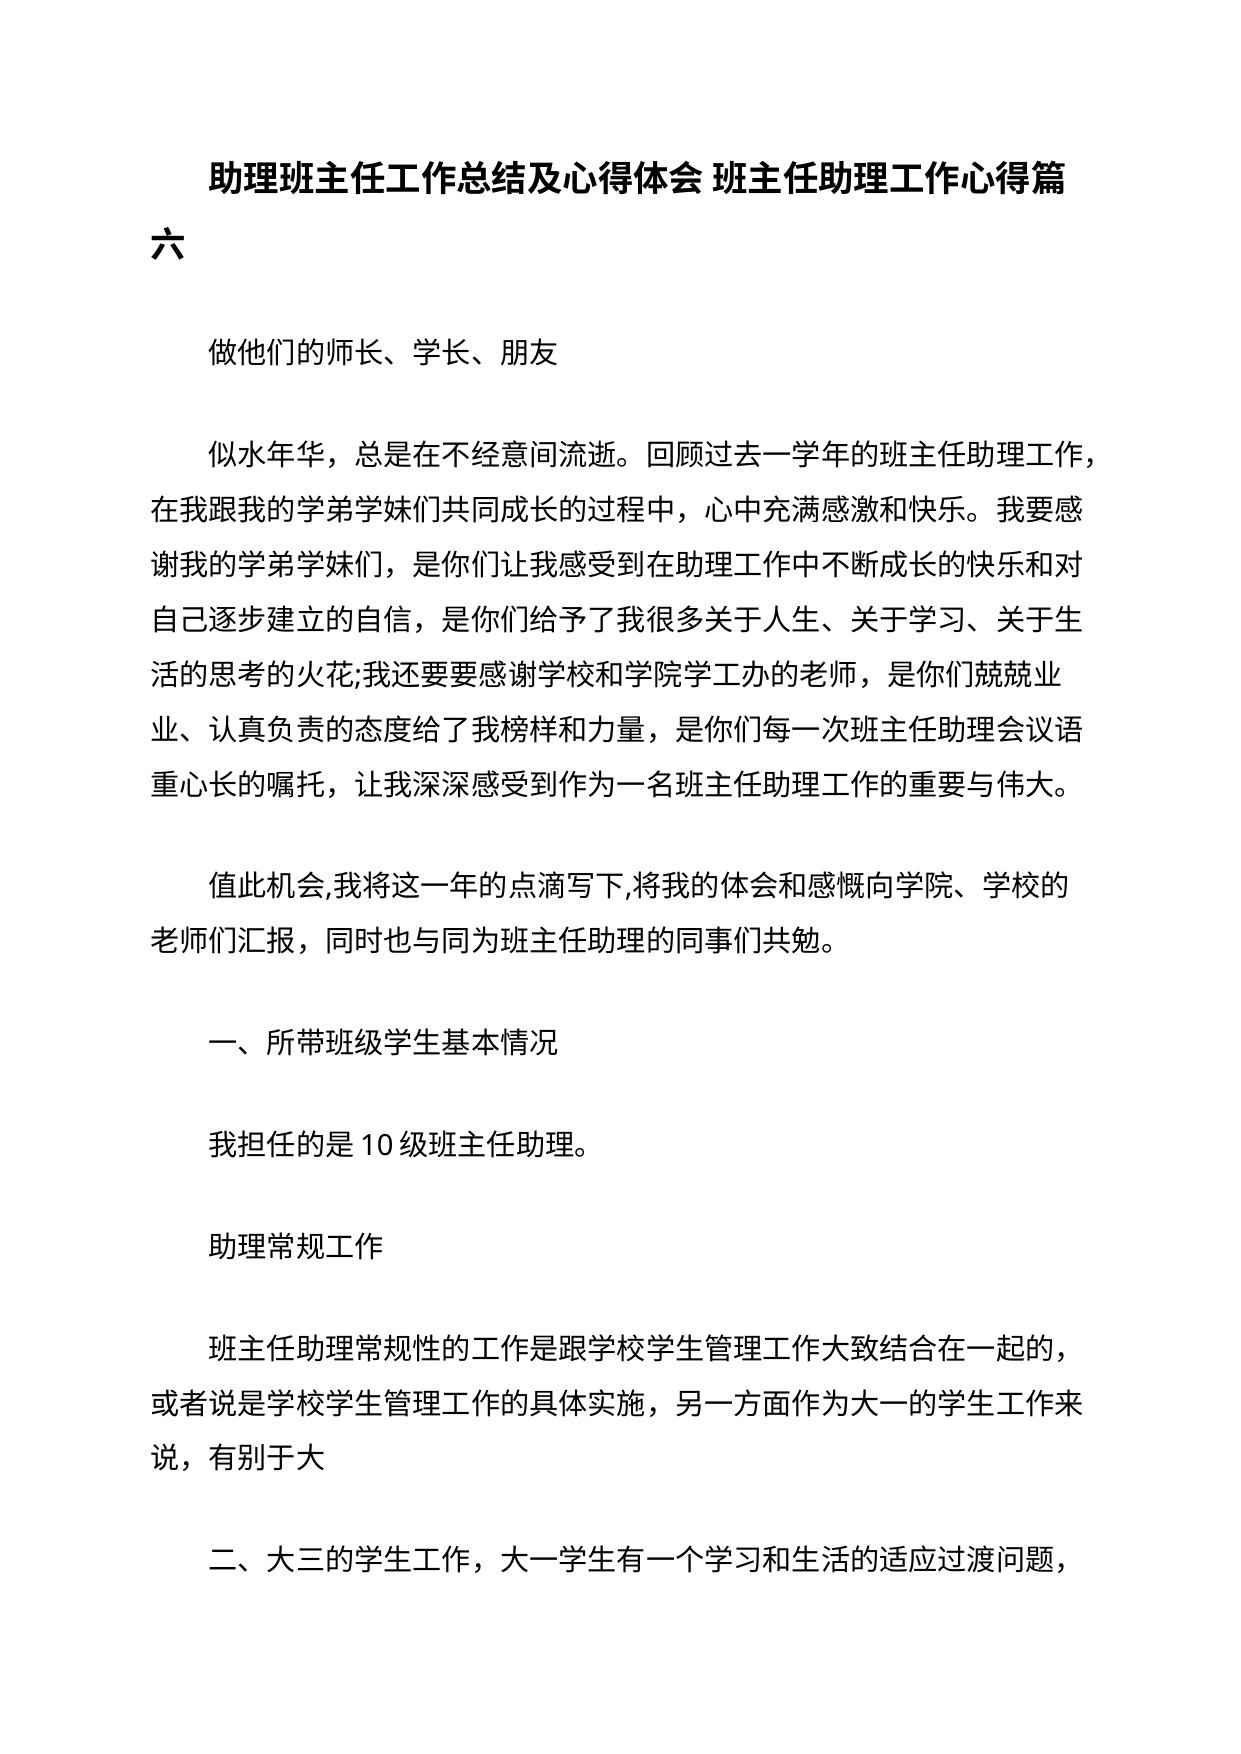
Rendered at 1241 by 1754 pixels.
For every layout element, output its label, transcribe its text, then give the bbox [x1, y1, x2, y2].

text 似水年华，总是在不经意间流逝。回顾过去一学年的班主任助理工作，在我跟我的学弟学妹们共同成长的过程中，心中充满感激和快乐。我要感谢我的学弟学妹们，是你们让我感受到在助理工作中不断成长的快乐和对自己逐步建立的自信，是你们给予了我很多关于人生、关于学习、关于生活的思考的火花;我还要要感谢学校和学院学工办的老师，是你们兢兢业业、认真负责的态度给了我榜样和力量，是你们每一次班主任助理会议语重心长的嘱托，让我深深感受到作为一名班主任助理工作的重要与伟大。 [150, 432, 1090, 803]
text 班主任助理常规性的工作是跟学校学生管理工作大致结合在一起的，或者说是学校学生管理工作的具体实施，另一方面作为大一的学生工作来说，有别于大 [150, 1325, 1090, 1477]
text 做他们的师长、学长、朋友 [150, 330, 1090, 372]
text 值此机会,我将这一年的点滴写下,将我的体会和感慨向学院、学校的老师们汇报，同时也与同为班主任助理的同事们共勉。 [150, 863, 1090, 960]
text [150, 1537, 1090, 1579]
text 一、所带班级学生基本情况 [150, 1020, 1090, 1062]
text 助理常规工作 [150, 1223, 1090, 1266]
text 助理班主任工作总结及心得体会 班主任助理工作心得篇六 [150, 150, 1090, 268]
text 我担任的是10级班主任助理。 [150, 1122, 1090, 1164]
